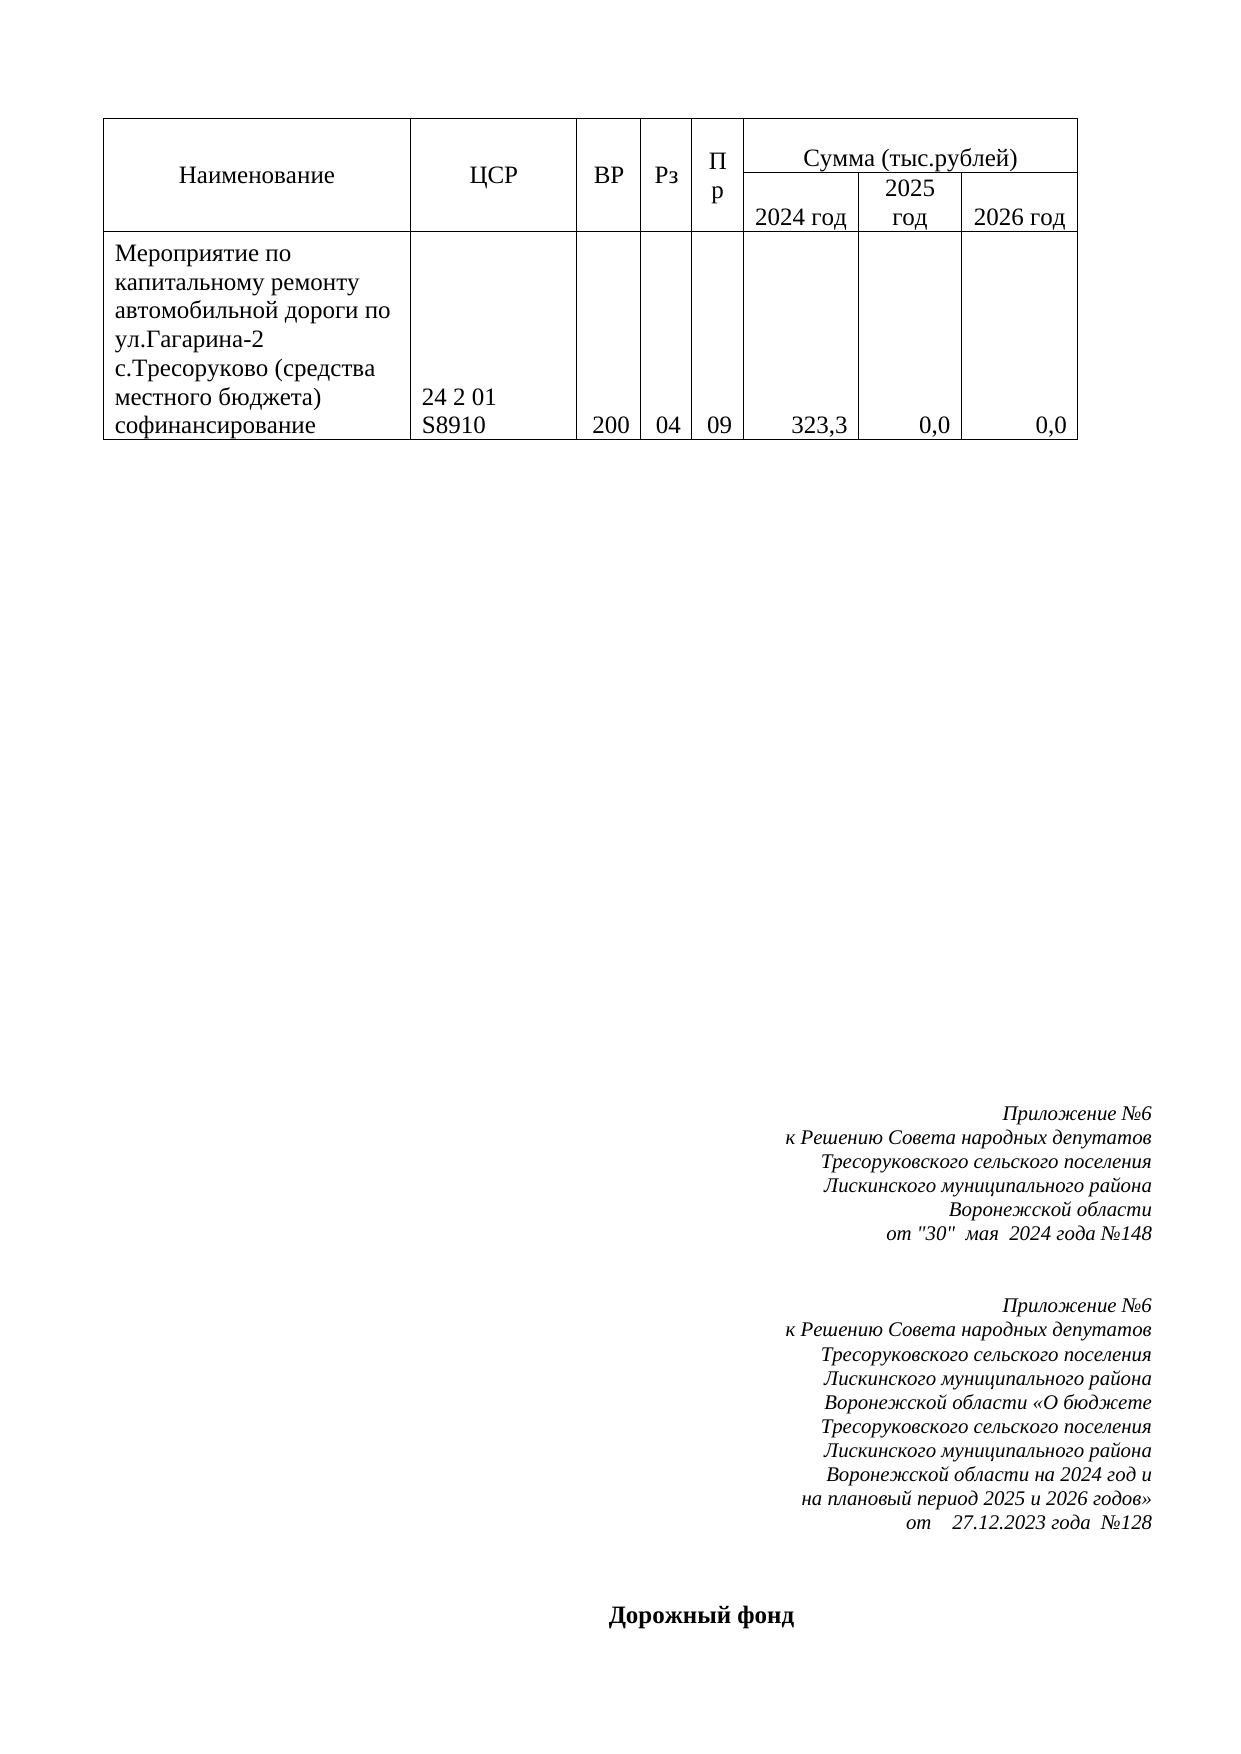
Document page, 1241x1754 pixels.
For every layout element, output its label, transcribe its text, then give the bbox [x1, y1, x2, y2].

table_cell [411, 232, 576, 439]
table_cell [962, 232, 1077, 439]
text Воронежской области «О бюджете [650, 1389, 1152, 1414]
text Воронежской области на 2024 год и [650, 1462, 1152, 1486]
text Приложение №6 [650, 1293, 1152, 1317]
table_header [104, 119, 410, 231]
text к Решению Совета народных депутатов [650, 1317, 1152, 1341]
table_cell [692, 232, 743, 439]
text Тресоруковского сельского поселения [650, 1414, 1152, 1438]
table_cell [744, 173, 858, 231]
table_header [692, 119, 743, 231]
text Тресоруковского сельского поселения [650, 1149, 1152, 1173]
text Тресоруковского сельского поселения [650, 1341, 1152, 1366]
text от "30" мая 2024 года №148 [650, 1221, 1152, 1245]
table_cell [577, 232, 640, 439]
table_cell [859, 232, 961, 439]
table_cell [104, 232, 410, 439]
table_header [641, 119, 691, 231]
text Лискинского муниципального района [650, 1438, 1152, 1462]
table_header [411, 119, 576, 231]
text Лискинского муниципального района [650, 1366, 1152, 1389]
text Дорожный фонд [177, 1600, 1152, 1629]
text Приложение №6 [650, 1101, 1152, 1125]
text Воронежской области [650, 1197, 1152, 1221]
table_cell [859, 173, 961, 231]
text на плановый период 2025 и 2026 годов» [650, 1486, 1152, 1510]
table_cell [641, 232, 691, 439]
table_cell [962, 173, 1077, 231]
text от 27.12.2023 года №128 [650, 1510, 1152, 1534]
text к Решению Совета народных депутатов [650, 1125, 1152, 1149]
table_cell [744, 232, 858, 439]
text Лискинского муниципального района [650, 1173, 1152, 1197]
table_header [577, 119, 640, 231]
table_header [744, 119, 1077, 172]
